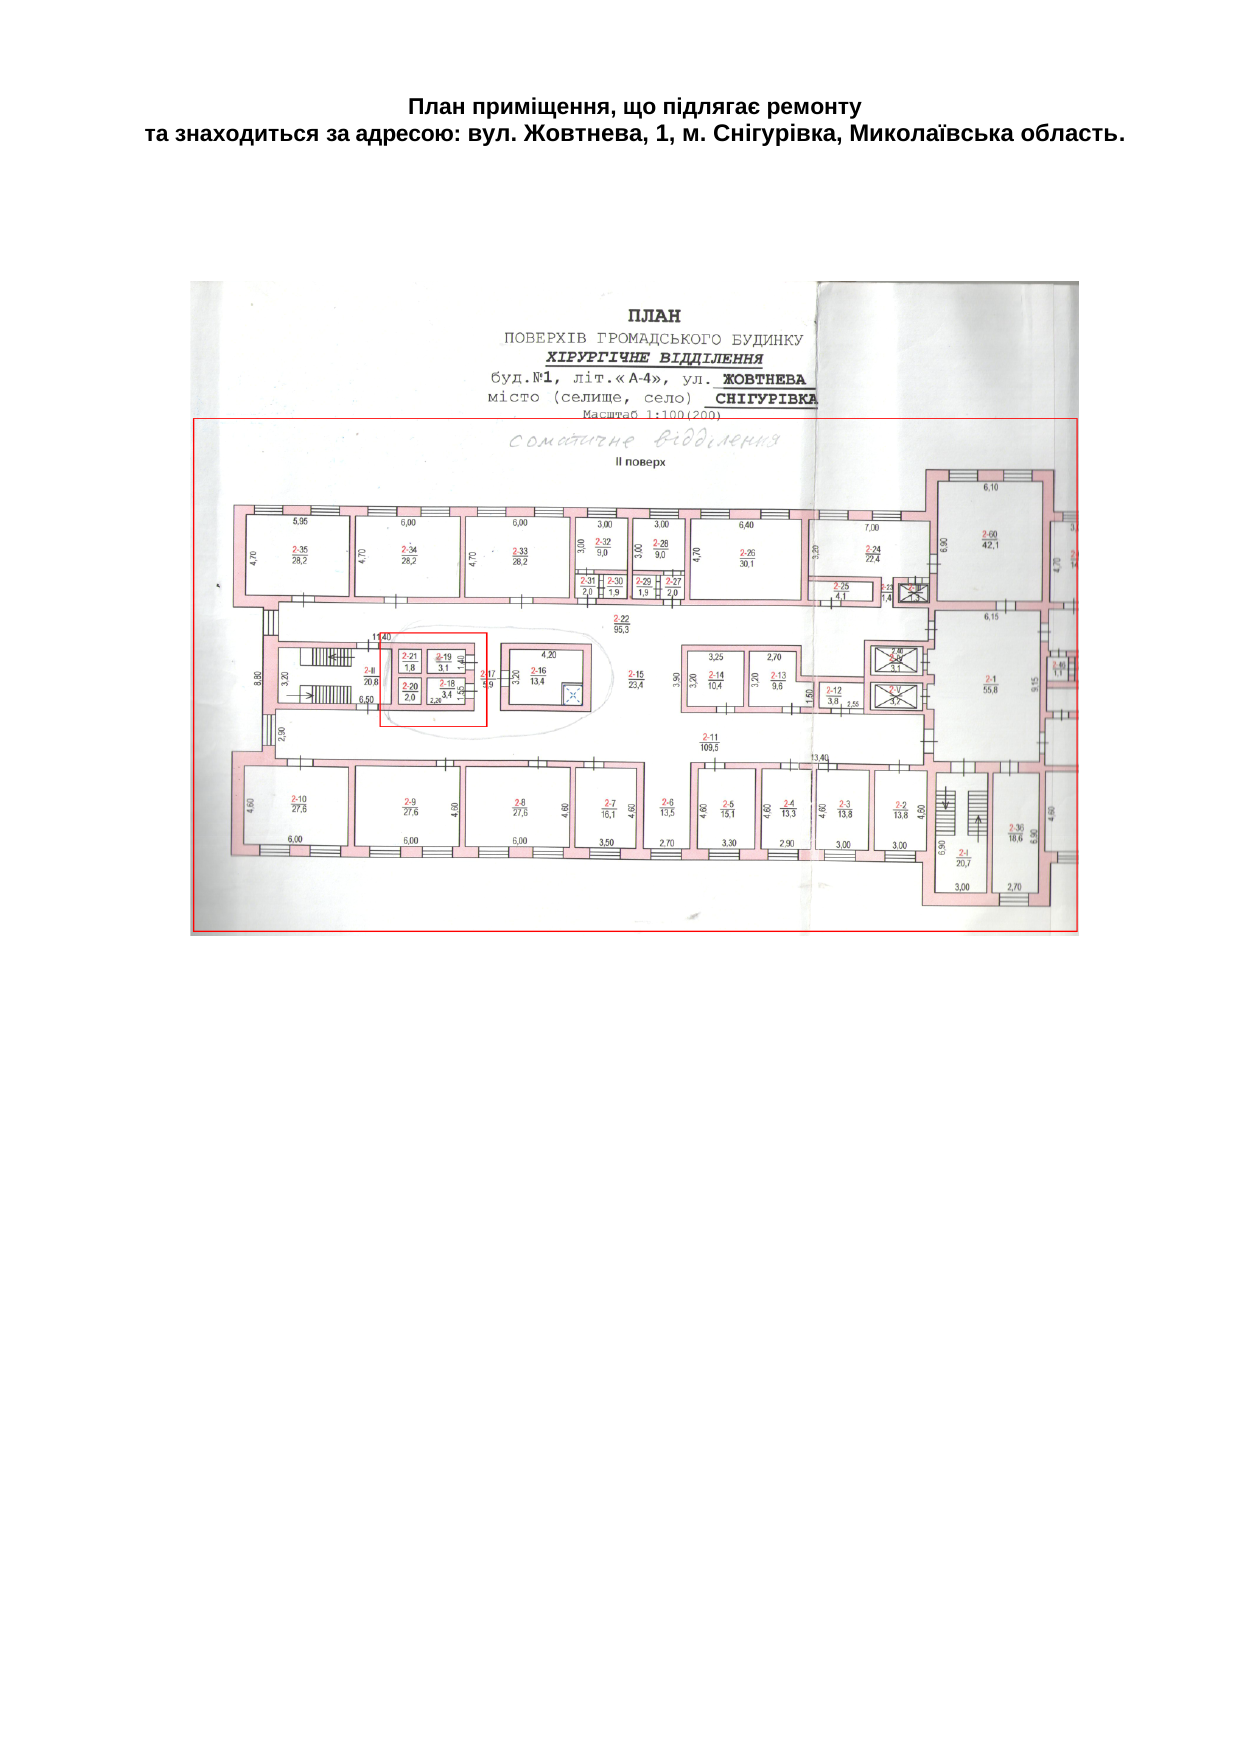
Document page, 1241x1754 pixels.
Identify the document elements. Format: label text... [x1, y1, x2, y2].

picture [190, 281, 1079, 936]
text та знаходиться за адресою: вул. Жовтнева, 1, м. Снігурівка, Миколаївська область. [118, 119, 1152, 147]
text План приміщення, що підлягає ремонту [118, 93, 1152, 119]
